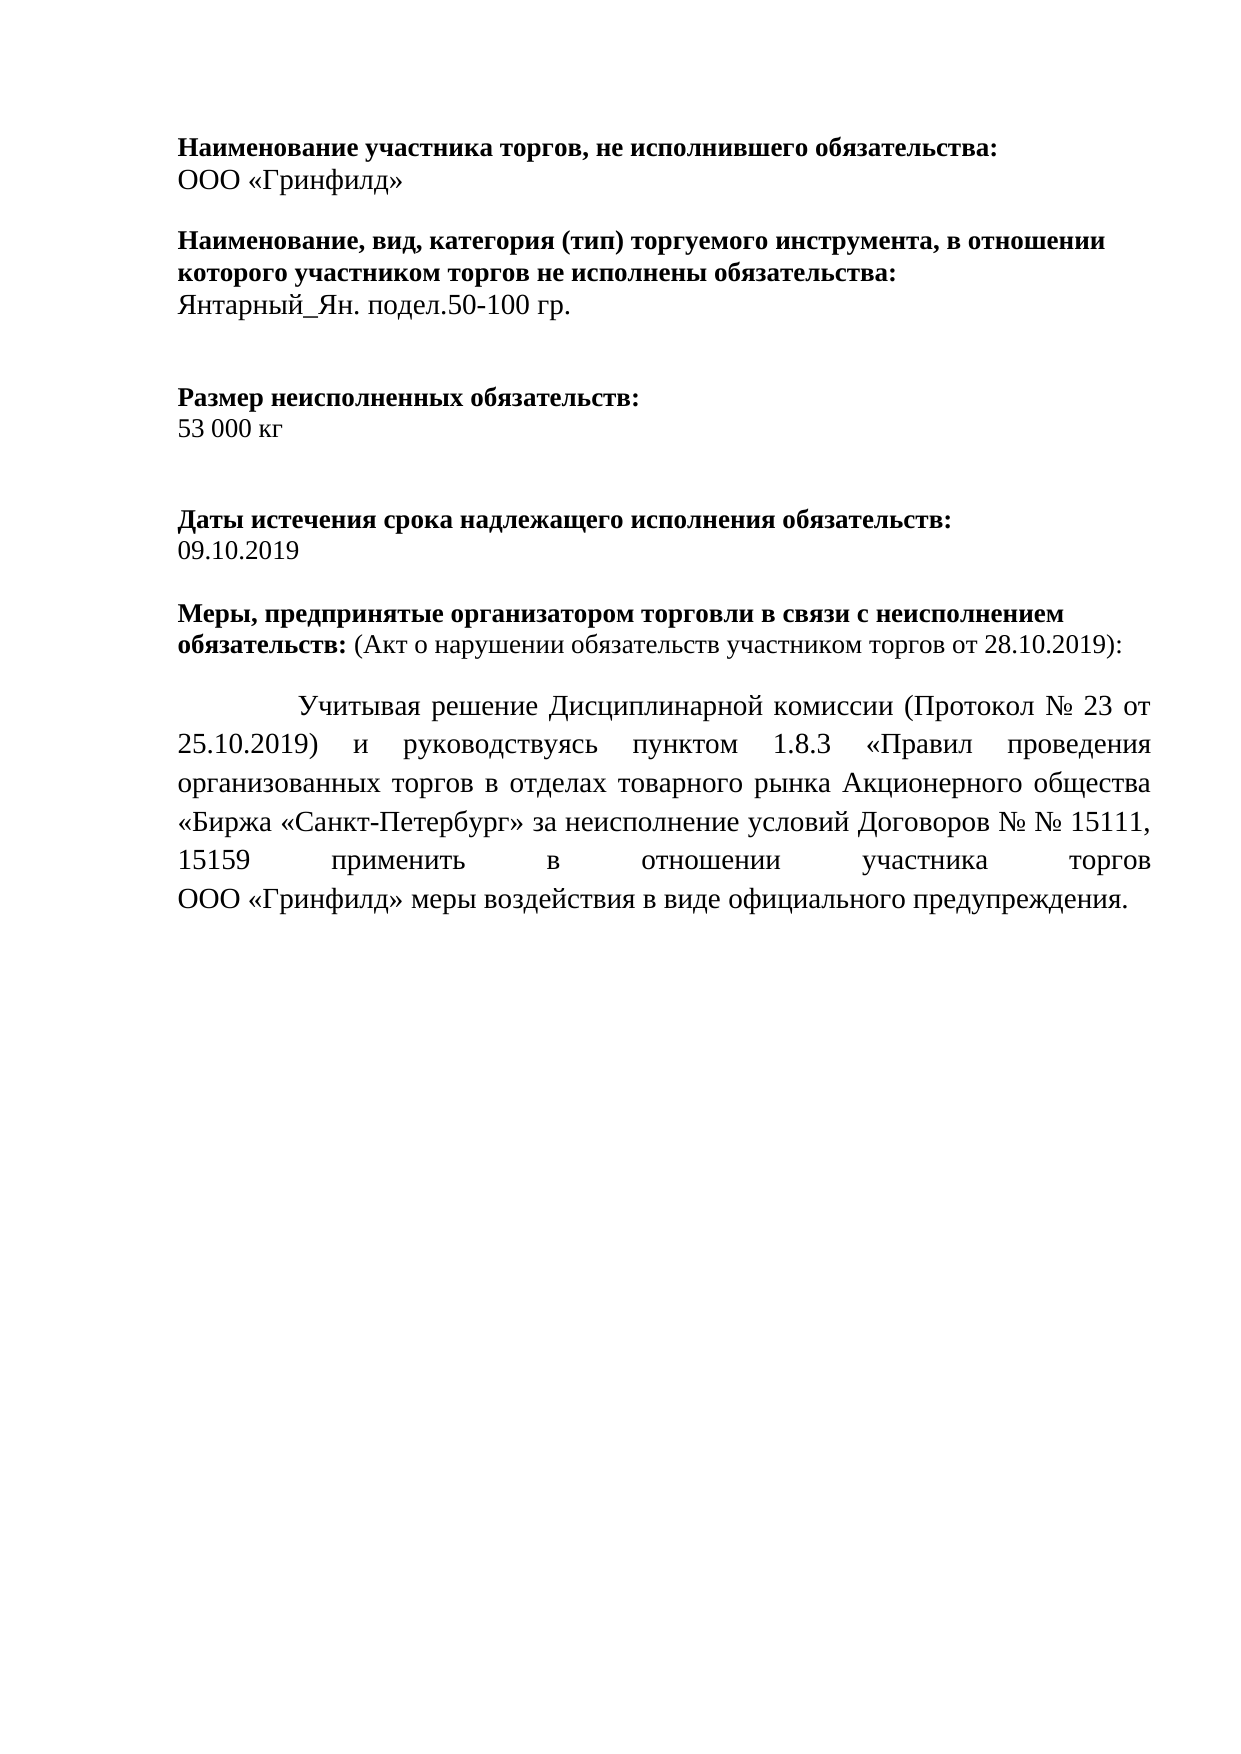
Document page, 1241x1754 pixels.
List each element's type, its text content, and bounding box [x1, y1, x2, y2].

text Наименование участника торгов, не исполнившего обязательства: ООО «Гринфилд» [177, 131, 1152, 195]
list Учитывая решение Дисциплинарной комиссии (Протокол № 23 от 25.10.2019) и руководствуясь пунктом 1.8.3 «Правил проведения организованных торгов в отделах товарного рынка Акционерного общества «Биржа «Санкт-Петербург» за неисполнение условий Договоров № № 15111, 15159 применить в отношении участника торгов ООО «Гринфилд» меры воздействия в виде официального предупреждения. [177, 688, 1152, 914]
text Размер неисполненных обязательств: 53 000 кг [177, 349, 1152, 443]
text Наименование, вид, категория (тип) торгуемого инструмента, в отношении которого участником торгов не исполнены обязательства: Янтарный_Ян. подел.50-100 гр. [177, 224, 1152, 320]
text Даты истечения срока надлежащего исполнения обязательств: 09.10.2019 Меры, предпринятые организатором торговли в связи с неисполнением обязательств: (Акт о нарушении обязательств участником торгов от 28.10.2019): [177, 472, 1152, 659]
